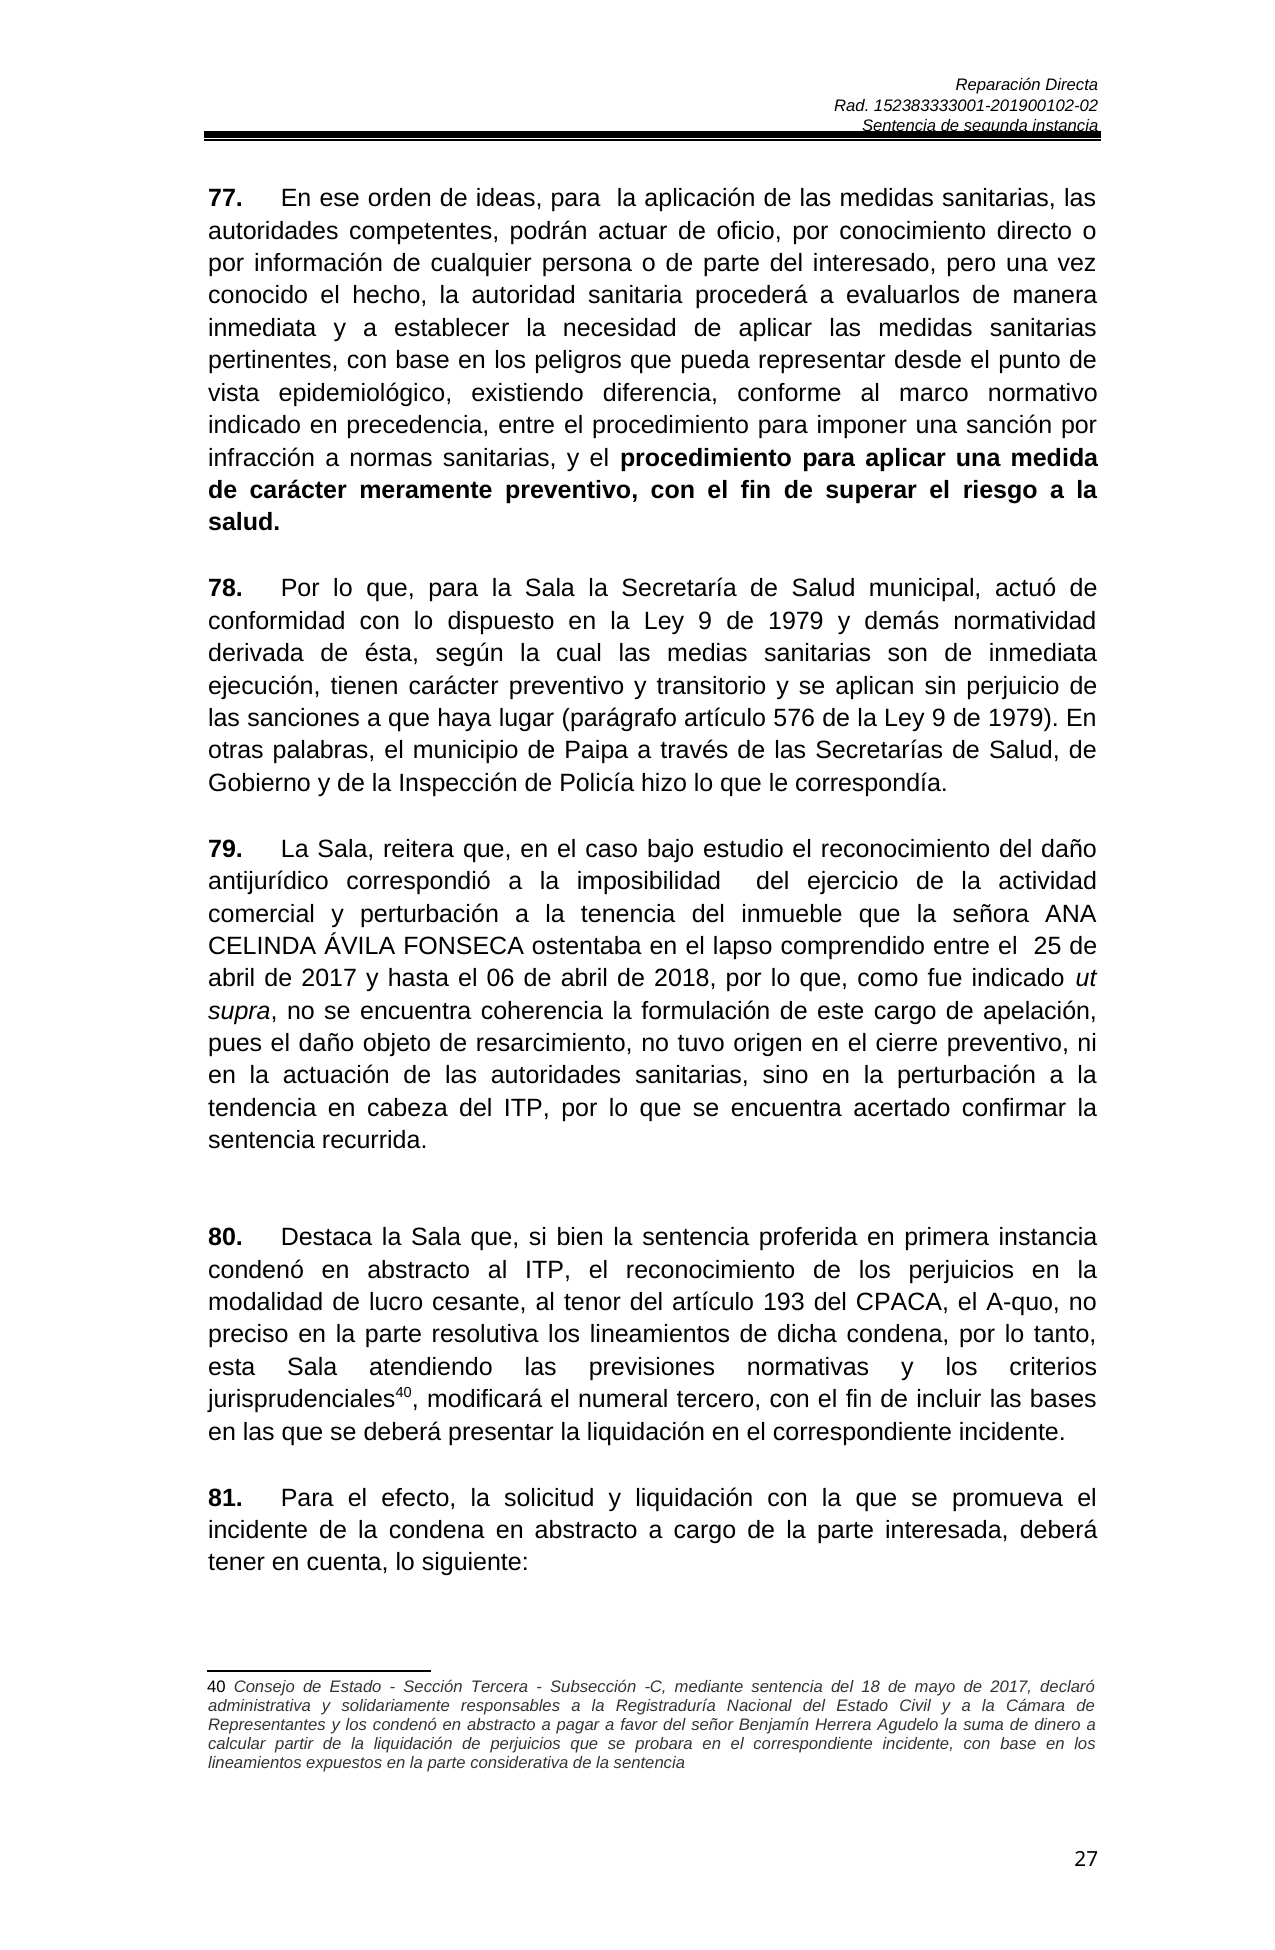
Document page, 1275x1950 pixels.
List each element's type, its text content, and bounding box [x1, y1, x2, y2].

list La Sala, reitera que, en el caso bajo estudio el reconocimiento del daño antijurídico correspondió a la imposibilidad del ejercicio de la actividad comercial y perturbación a la tenencia del inmueble que la señora ANA CELINDA ÁVILA FONSECA ostentaba en el lapso comprendido entre el 25 de abril de 2017 y hasta el 06 de abril de 2018, por lo que, como fue indicado ut supra, no se encuentra coherencia la formulación de este cargo de apelación, pues el daño objeto de resarcimiento, no tuvo origen en el cierre preventivo, ni en la actuación de las autoridades sanitarias, sino en la perturbación a la tendencia en cabeza del ITP, por lo que se encuentra acertado confirmar la sentencia recurrida. [208, 834, 1098, 1154]
list En ese orden de ideas, para la aplicación de las medidas sanitarias, las autoridades competentes, podrán actuar de oficio, por conocimiento directo o por información de cualquier persona o de parte del interesado, pero una vez conocido el hecho, la autoridad sanitaria procederá a evaluarlos de manera inmediata y a establecer la necesidad de aplicar las medidas sanitarias pertinentes, con base en los peligros que pueda representar desde el punto de vista epidemiológico, existiendo diferencia, conforme al marco normativo indicado en precedencia, entre el procedimiento para imponer una sanción por infracción a normas sanitarias, y el procedimiento para aplicar una medida de carácter meramente preventivo, con el fin de superar el riesgo a la salud. [208, 183, 1098, 536]
list Para el efecto, la solicitud y liquidación con la que se promueva el incidente de la condena en abstracto a cargo de la parte interesada, deberá tener en cuenta, lo siguiente: [208, 1483, 1098, 1576]
list Destaca la Sala que, si bien la sentencia proferida en primera instancia condenó en abstracto al ITP, el reconocimiento de los perjuicios en la modalidad de lucro cesante, al tenor del artículo 193 del CPACA, el A-quo, no preciso en la parte resolutiva los lineamientos de dicha condena, por lo tanto, esta Sala atendiendo las previsiones normativas y los criterios jurisprudenciales, modificará el numeral tercero, con el fin de incluir las bases en las que se deberá presentar la liquidación en el correspondiente incidente. [208, 1222, 1098, 1445]
list Por lo que, para la Sala la Secretaría de Salud municipal, actuó de conformidad con lo dispuesto en la Ley 9 de 1979 y demás normatividad derivada de ésta, según la cual las medias sanitarias son de inmediata ejecución, tienen carácter preventivo y transitorio y se aplican sin perjuicio de las sanciones a que haya lugar (parágrafo artículo 576 de la Ley 9 de 1979). En otras palabras, el municipio de Paipa a través de las Secretarías de Salud, de Gobierno y de la Inspección de Policía hizo lo que le correspondía. [208, 573, 1098, 797]
